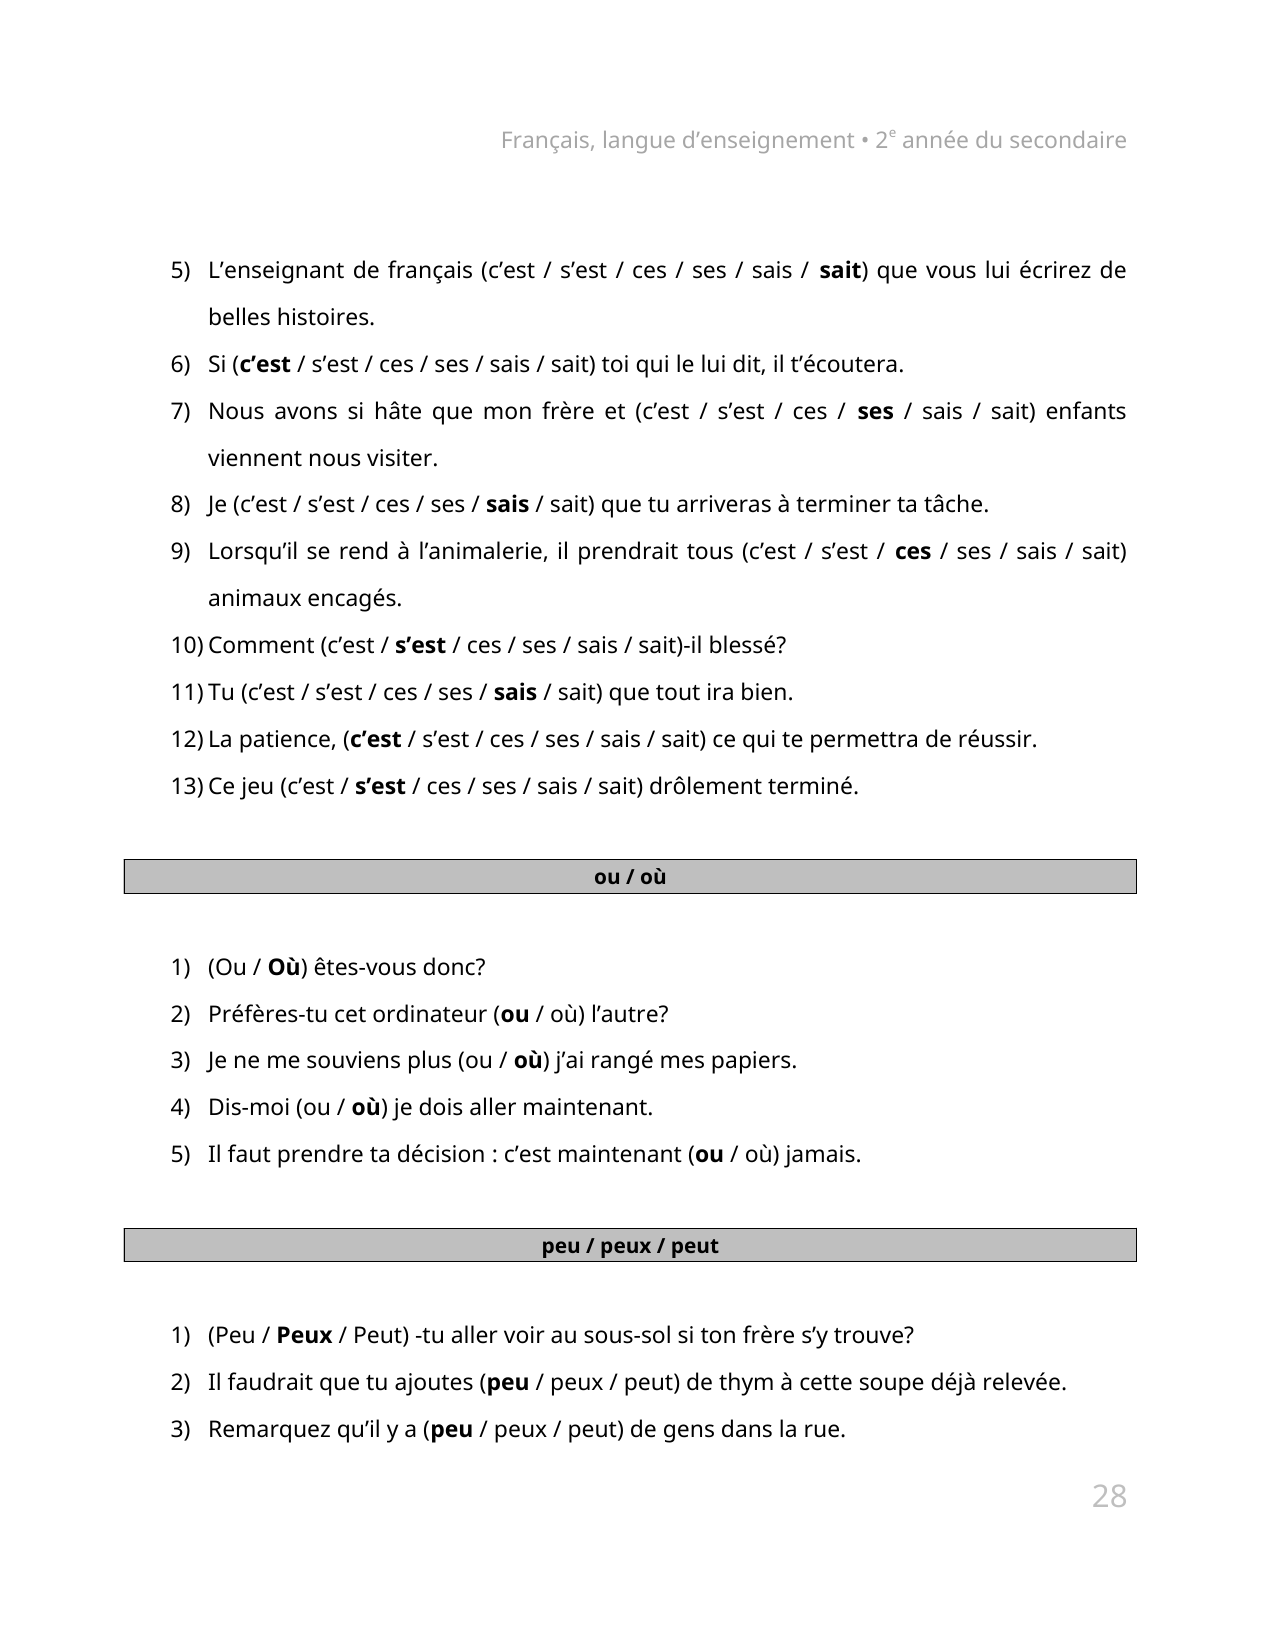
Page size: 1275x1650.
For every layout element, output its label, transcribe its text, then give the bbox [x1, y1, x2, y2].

list L’enseignant de français (c’est / s’est / ces / ses / sais / sait) que vous lui écrirez de belles histoires. [170, 254, 1127, 332]
list Tu (c’est / s’est / ces / ses / sais / sait) que tout ira bien. [170, 676, 1127, 707]
list (Peu / Peux / Peut) -tu aller voir au sous-sol si ton frère s’y trouve? [170, 1319, 1127, 1350]
list Remarquez qu’il y a (peu / peux / peut) de gens dans la rue. [170, 1413, 1127, 1444]
list Comment (c’est / s’est / ces / ses / sais / sait)-il blessé? [170, 629, 1127, 660]
text ou / où [125, 860, 1136, 893]
list Si (c’est / s’est / ces / ses / sais / sait) toi qui le lui dit, il t’écoutera. [170, 348, 1127, 379]
list Je (c’est / s’est / ces / ses / sais / sait) que tu arriveras à terminer ta tâche. [170, 488, 1127, 520]
list Nous avons si hâte que mon frère et (c’est / s’est / ces / ses / sais / sait) enfants viennent nous visiter. [170, 395, 1127, 473]
list Lorsqu’il se rend à l’animalerie, il prendrait tous (c’est / s’est / ces / ses / sais / sait) animaux encagés. [170, 535, 1127, 613]
list La patience, (c’est / s’est / ces / ses / sais / sait) ce qui te permettra de réussir. [170, 723, 1127, 754]
list Dis-moi (ou / où) je dois aller maintenant. [170, 1091, 1127, 1122]
list Ce jeu (c’est / s’est / ces / ses / sais / sait) drôlement terminé. [170, 770, 1127, 801]
list Il faut prendre ta décision : c’est maintenant (ou / où) jamais. [170, 1138, 1127, 1169]
list Préfères-tu cet ordinateur (ou / où) l’autre? [170, 997, 1127, 1029]
list Il faudrait que tu ajoutes (peu / peux / peut) de thym à cette soupe déjà relevée. [170, 1366, 1127, 1397]
list (Ou / Où) êtes-vous donc? [170, 951, 1127, 982]
text peu / peux / peut [125, 1229, 1136, 1261]
list Je ne me souviens plus (ou / où) j’ai rangé mes papiers. [170, 1044, 1127, 1076]
